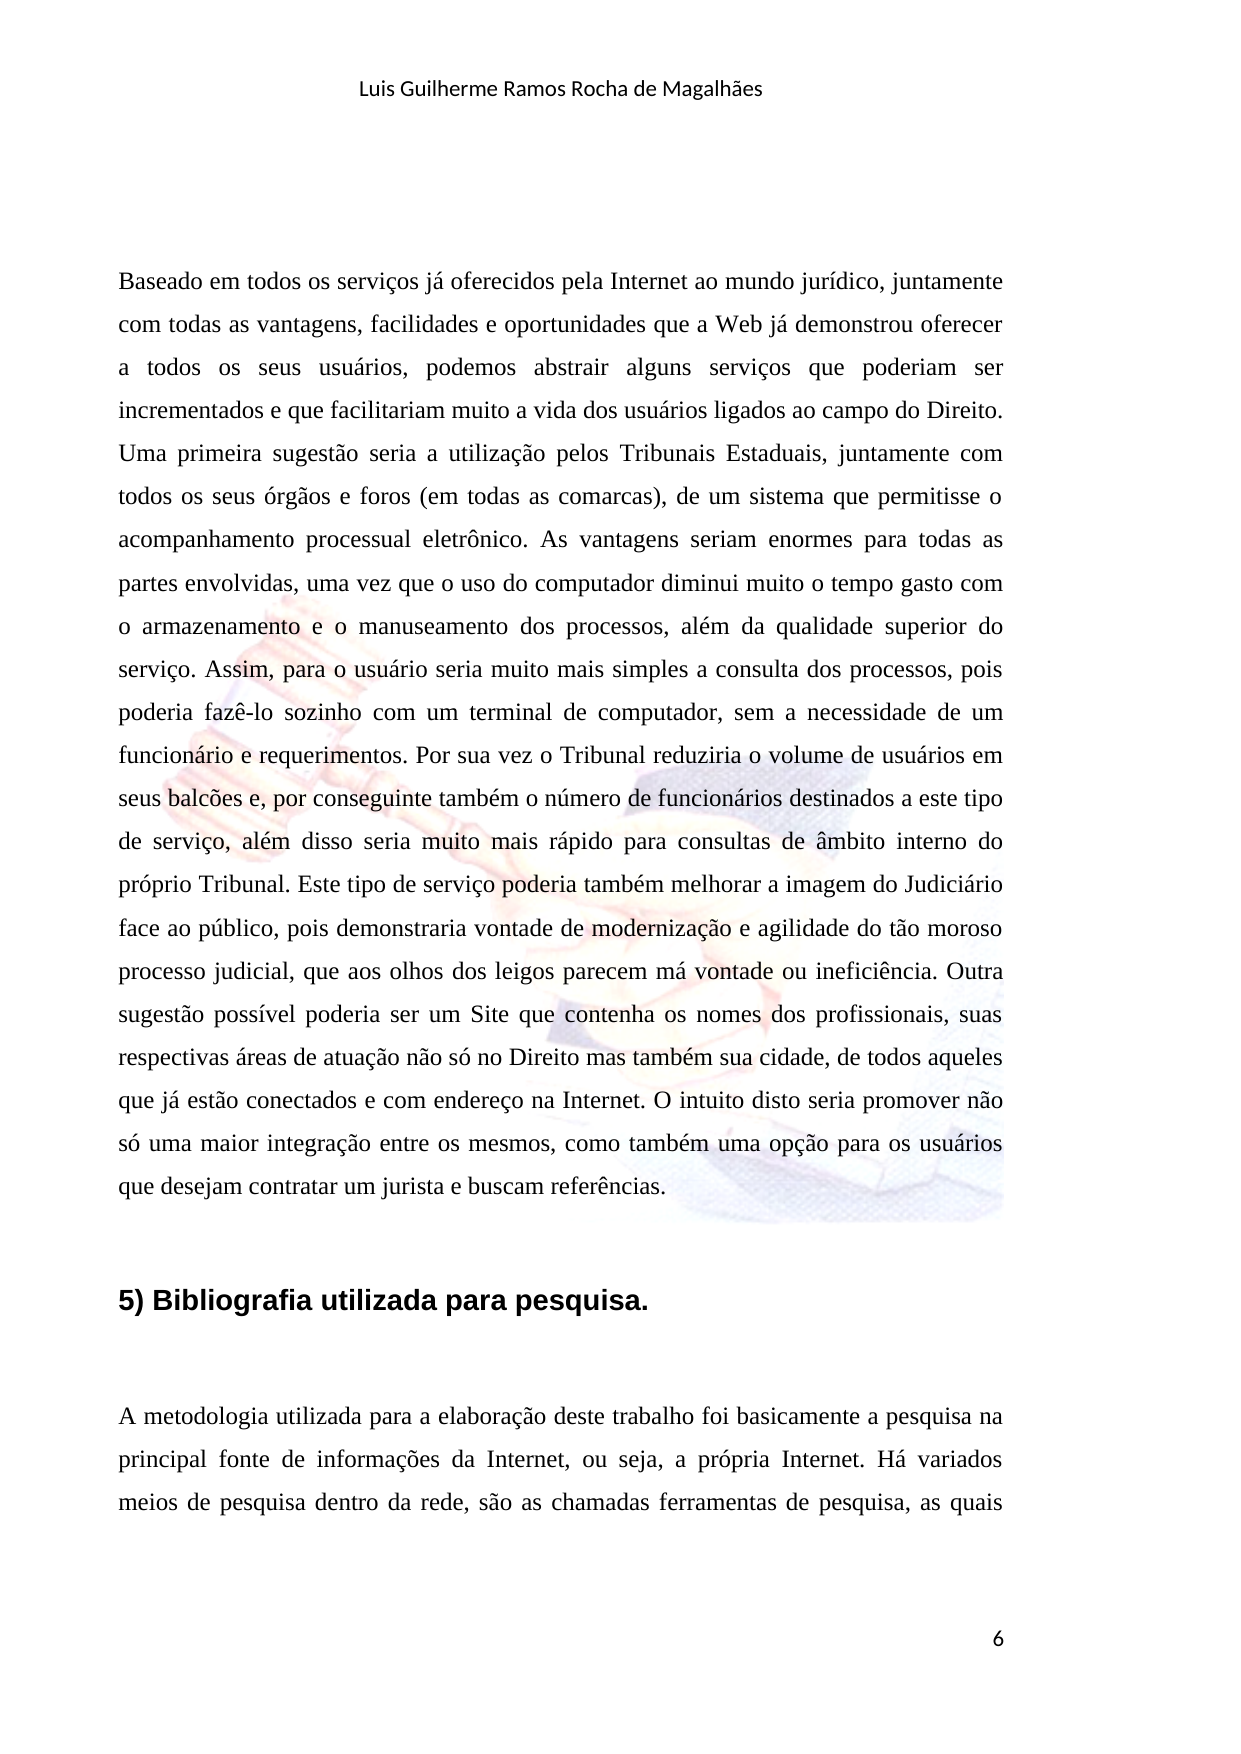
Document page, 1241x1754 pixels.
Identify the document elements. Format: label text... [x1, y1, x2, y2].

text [118, 1401, 1004, 1516]
text Baseado em todos os serviços já oferecidos pela Internet ao mundo jurídico, juntamente com todas as vantagens, facilidades e oportunidades que a Web já demonstrou oferecer a todos os seus usuários, podemos abstrair alguns serviços que poderiam ser incrementados e que facilitariam muito a vida dos usuários ligados ao campo do Direito. Uma primeira sugestão seria a utilização pelos Tribunais Estaduais, juntamente com todos os seus órgãos e foros (em todas as comarcas), de um sistema que permitisse o acompanhamento processual eletrônico. As vantagens seriam enormes para todas as partes envolvidas, uma vez que o uso do computador diminui muito o tempo gasto com o armazenamento e o manuseamento dos processos, além da qualidade superior do serviço. Assim, para o usuário seria muito mais simples a consulta dos processos, pois poderia fazê-lo sozinho com um terminal de computador, sem a necessidade de um funcionário e requerimentos. Por sua vez o Tribunal reduziria o volume de usuários em seus balcões e, por conseguinte também o número de funcionários destinados a este tipo de serviço, além disso seria muito mais rápido para consultas de âmbito interno do próprio Tribunal. Este tipo de serviço poderia também melhorar a imagem do Judiciário face ao público, pois demonstraria vontade de modernização e agilidade do tão moroso processo judicial, que aos olhos dos leigos parecem má vontade ou ineficiência. Outra sugestão possível poderia ser um Site que contenha os nomes dos profissionais, suas respectivas áreas de atuação não só no Direito mas também sua cidade, de todos aqueles que já estão conectados e com endereço na Internet. O intuito disto seria promover não só uma maior integração entre os mesmos, como também uma opção para os usuários que desejam contratar um jurista e buscam referências. [118, 266, 1004, 1200]
subtitle 5) Bibliografia utilizada para pesquisa. [118, 1283, 1004, 1316]
